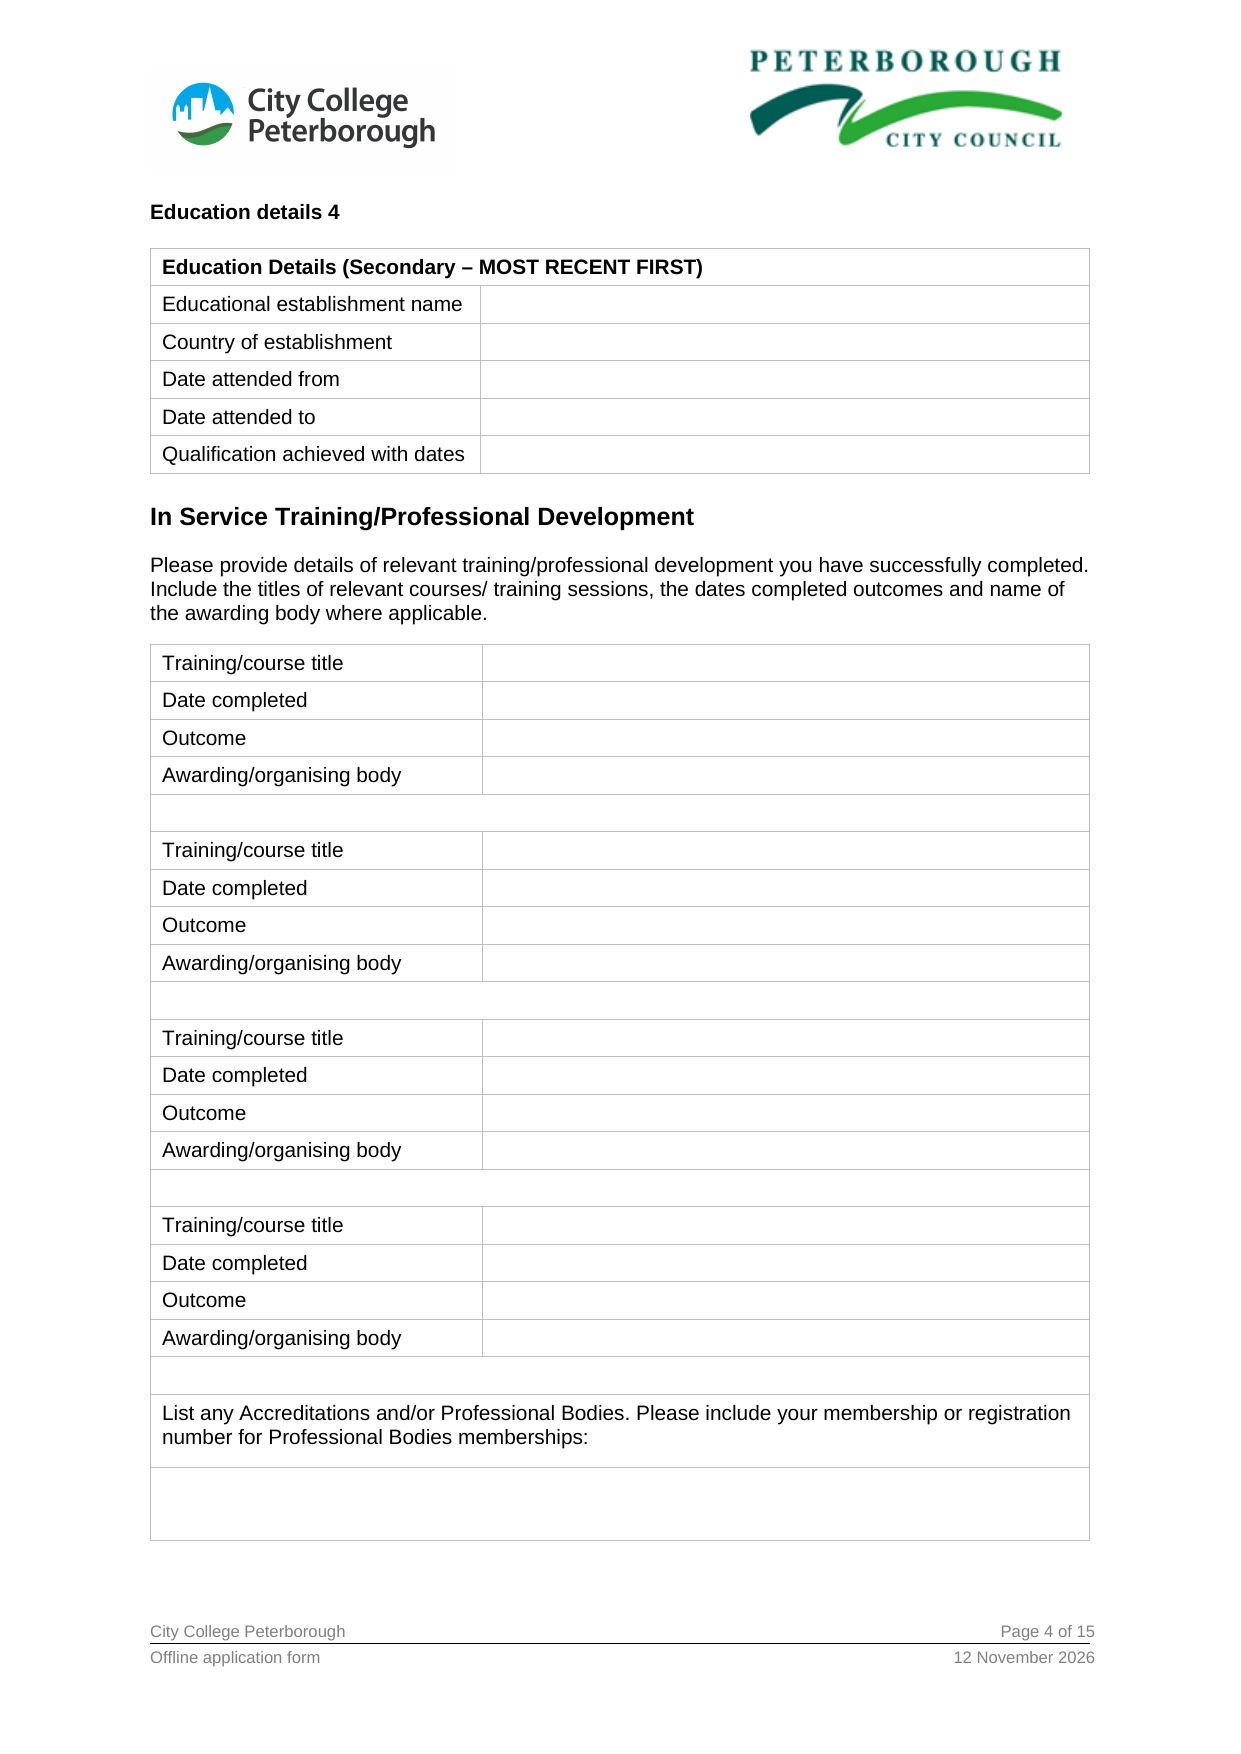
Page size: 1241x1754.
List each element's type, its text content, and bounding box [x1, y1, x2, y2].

table_cell [481, 286, 1089, 322]
table_cell Date completed [151, 1245, 482, 1281]
table_cell [483, 720, 1089, 756]
table_header Training/course title [151, 645, 482, 681]
table_cell Educational establishment name [151, 286, 480, 322]
table_cell Outcome [151, 1095, 482, 1131]
table_cell [483, 1020, 1089, 1056]
table_cell [483, 945, 1089, 981]
table_cell [483, 1207, 1089, 1243]
table_cell Awarding/organising body [151, 1132, 482, 1168]
table_cell [483, 1245, 1089, 1281]
table_cell [483, 757, 1089, 793]
table_cell Training/course title [151, 1020, 482, 1056]
text Education details 4 [150, 199, 1090, 223]
table_cell Outcome [151, 907, 482, 943]
table_cell [483, 832, 1089, 868]
table_cell Date attended from [151, 361, 480, 397]
text In Service Training/Professional Development [150, 502, 1090, 531]
table_cell Outcome [151, 1282, 482, 1318]
table_cell Qualification achieved with dates [151, 436, 480, 472]
table_cell Training/course title [151, 1207, 482, 1243]
table_cell [481, 399, 1089, 435]
table_cell [483, 1282, 1089, 1318]
table_cell Outcome [151, 720, 482, 756]
table_cell [151, 795, 1089, 831]
table_cell Date completed [151, 870, 482, 906]
table_cell Awarding/organising body [151, 945, 482, 981]
table_cell [481, 361, 1089, 397]
table_cell [483, 870, 1089, 906]
picture [750, 29, 1063, 171]
table_cell Awarding/organising body [151, 757, 482, 793]
table_cell [483, 1132, 1089, 1168]
table_cell [481, 436, 1089, 472]
table_cell Date attended to [151, 399, 480, 435]
table_cell Date completed [151, 682, 482, 718]
table_cell Awarding/organising body [151, 1320, 482, 1356]
table_cell [151, 1170, 1089, 1206]
table_cell [483, 1320, 1089, 1356]
table_cell [151, 1468, 1089, 1540]
table_header Education Details (Secondary – MOST RECENT FIRST) [151, 249, 1089, 285]
picture [150, 66, 457, 171]
table_cell Training/course title [151, 832, 482, 868]
table_cell List any Accreditations and/or Professional Bodies. Please include your membership or registration number for Professional Bodies memberships: [151, 1395, 1089, 1467]
table_cell [151, 982, 1089, 1018]
table_cell [483, 682, 1089, 718]
table_cell [151, 1357, 1089, 1393]
table_cell [483, 1057, 1089, 1093]
text Please provide details of relevant training/professional development you have successfully completed. Include the titles of relevant courses/ training sessions, the dates completed outcomes and name of the awarding body where applicable. [150, 552, 1090, 624]
table_cell [483, 1095, 1089, 1131]
table_cell [481, 324, 1089, 360]
table_cell Country of establishment [151, 324, 480, 360]
table_cell [483, 907, 1089, 943]
table_header [483, 645, 1089, 681]
table_cell Date completed [151, 1057, 482, 1093]
